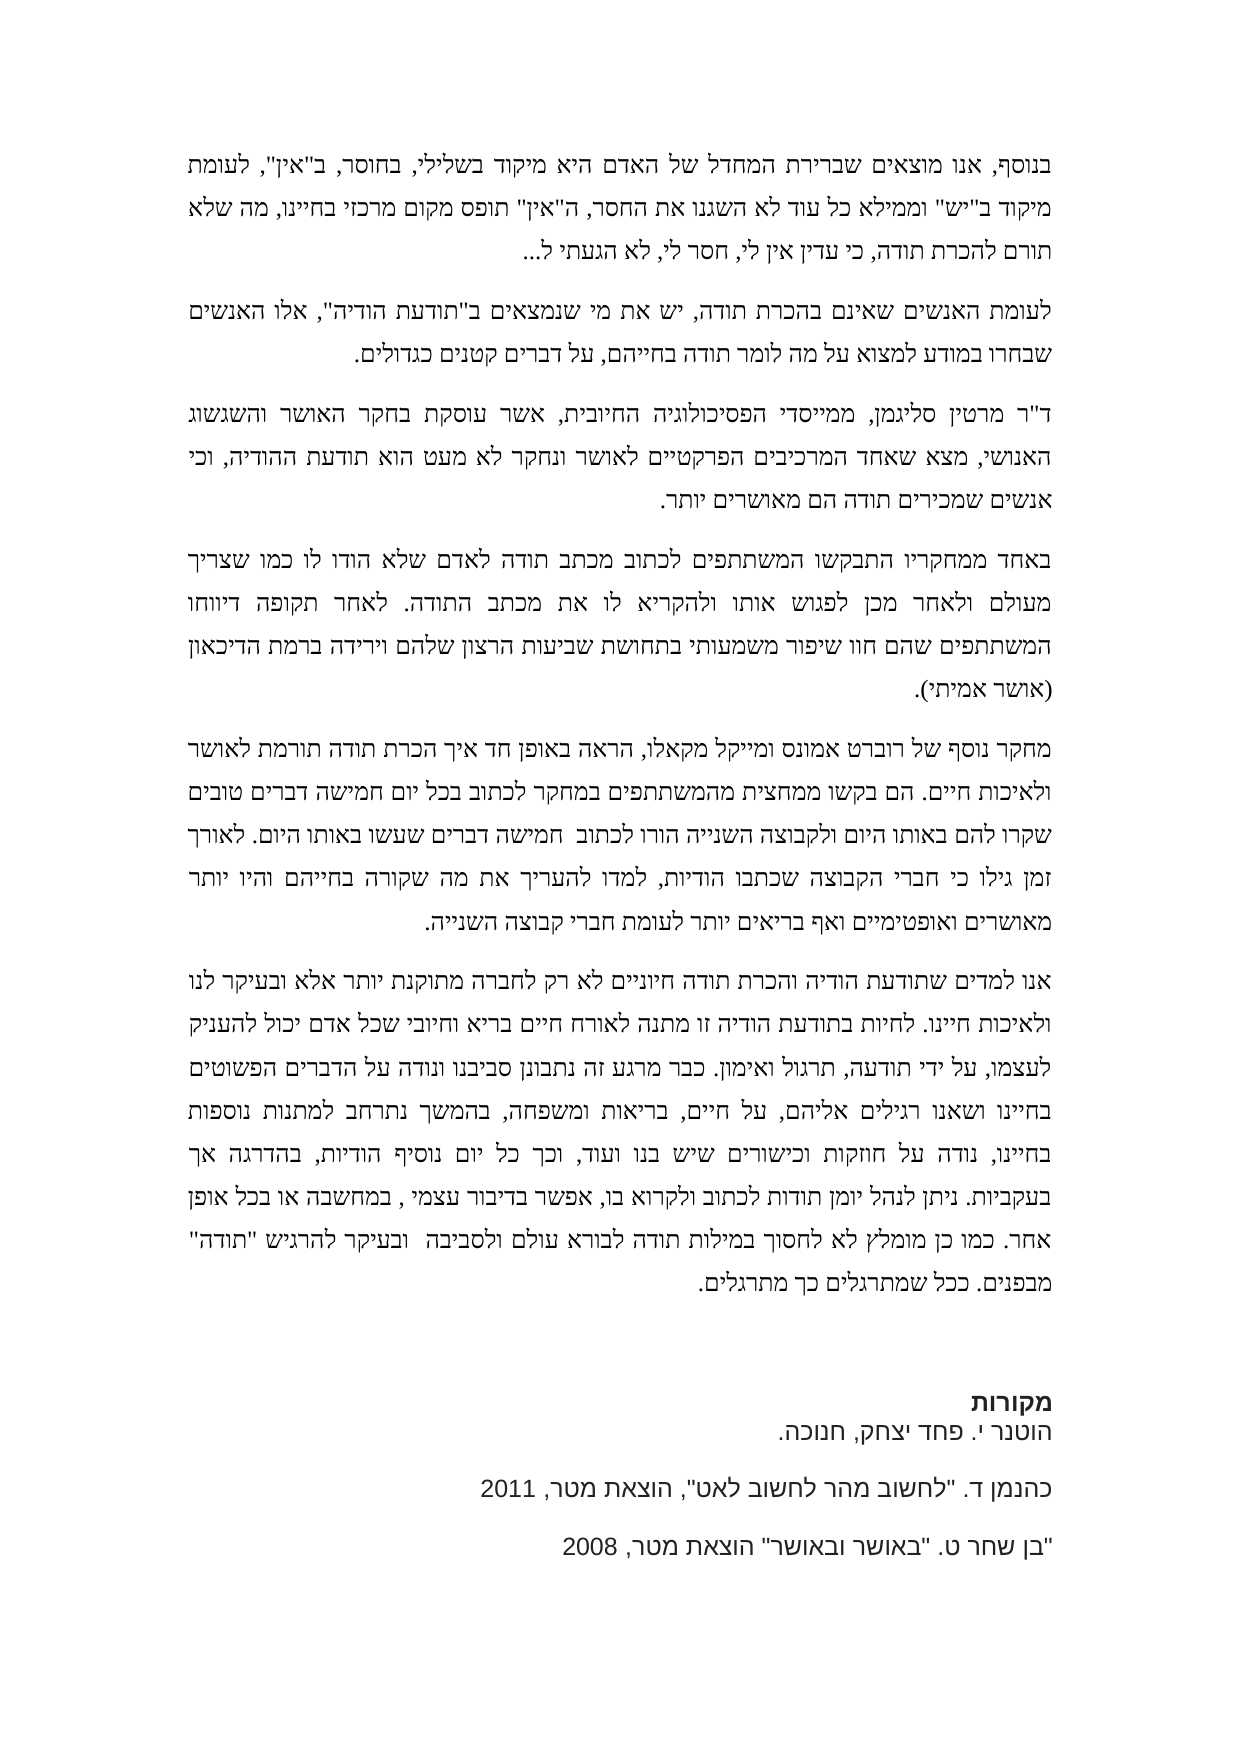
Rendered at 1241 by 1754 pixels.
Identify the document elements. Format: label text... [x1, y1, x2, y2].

text אנו למדים שתודעת הודיה והכרת תודה חיוניים לא רק לחברה מתוקנת יותר אלא ובעיקר לנו ולאיכות חיינו. לחיות בתודעת הודיה זו מתנה לאורח חיים בריא וחיובי שכל אדם יכול להעניק לעצמו, על ידי תודעה, תרגול ואימון. כבר מרגע זה נתבונן סביבנו ונודה על הדברים הפשוטים בחיינו ושאנו רגילים אליהם, על חיים, בריאות ומשפחה, בהמשך נתרחב למתנות נוספות בחיינו, נודה על חוזקות וכישורים שיש בנו ועוד, וכך כל יום נוסיף הודיות, בהדרגה אך בעקביות. ניתן לנהל יומן תודות לכתוב ולקרוא בו, אפשר בדיבור עצמי , במחשבה או בכל אופן אחר. כמו כן מומלץ לא לחסוך במילות תודה לבורא עולם ולסביבה ובעיקר להרגיש "תודה" מבפנים. ככל שמתרגלים כך מתרגלים. [187, 966, 1053, 1297]
text מקורות [187, 1388, 1053, 1417]
text בנוסף, אנו מוצאים שברירת המחדל של האדם היא מיקוד בשלילי, בחוסר, ב"אין", לעומת מיקוד ב"יש" וממילא כל עוד לא השגנו את החסר, ה"אין" תופס מקום מרכזי בחיינו, מה שלא תורם להכרת תודה, כי עדין אין לי, חסר לי, לא הגעתי ל... [187, 150, 1053, 265]
text כהנמן ד. "לחשוב מהר לחשוב לאט", הוצאת מטר, 2011 [187, 1474, 1053, 1503]
text באחד ממחקריו התבקשו המשתתפים לכתוב מכתב תודה לאדם שלא הודו לו כמו שצריך מעולם ולאחר מכן לפגוש אותו ולהקריא לו את מכתב התודה. לאחר תקופה דיווחו המשתתפים שהם חוו שיפור משמעותי בתחושת שביעות הרצון שלהם וירידה ברמת הדיכאון (אושר אמיתי). [187, 545, 1053, 703]
text הוטנר י. פחד יצחק, חנוכה. [187, 1417, 1053, 1445]
text ד"ר מרטין סליגמן, ממייסדי הפסיכולוגיה החיובית, אשר עוסקת בחקר האושר והשגשוג האנושי, מצא שאחד המרכיבים הפרקטיים לאושר ונחקר לא מעט הוא תודעת ההודיה, וכי אנשים שמכירים תודה הם מאושרים יותר. [187, 399, 1053, 514]
text מחקר נוסף של רוברט אמונס ומייקל מקאלו, הראה באופן חד איך הכרת תודה תורמת לאושר ולאיכות חיים. הם בקשו ממחצית מהמשתתפים במחקר לכתוב בכל יום חמישה דברים טובים שקרו להם באותו היום ולקבוצה השנייה הורו לכתוב חמישה דברים שעשו באותו היום. לאורך זמן גילו כי חברי הקבוצה שכתבו הודיות, למדו להעריך את מה שקורה בחייהם והיו יותר מאושרים ואופטימיים ואף בריאים יותר לעומת חברי קבוצה השנייה. [187, 734, 1053, 935]
text לעומת האנשים שאינם בהכרת תודה, יש את מי שנמצאים ב"תודעת הודיה", אלו האנשים שבחרו במודע למצוא על מה לומר תודה בחייהם, על דברים קטנים כגדולים. [187, 296, 1053, 368]
text "בן שחר ט. "באושר ובאושר" הוצאת מטר, 2008 [187, 1532, 1053, 1560]
